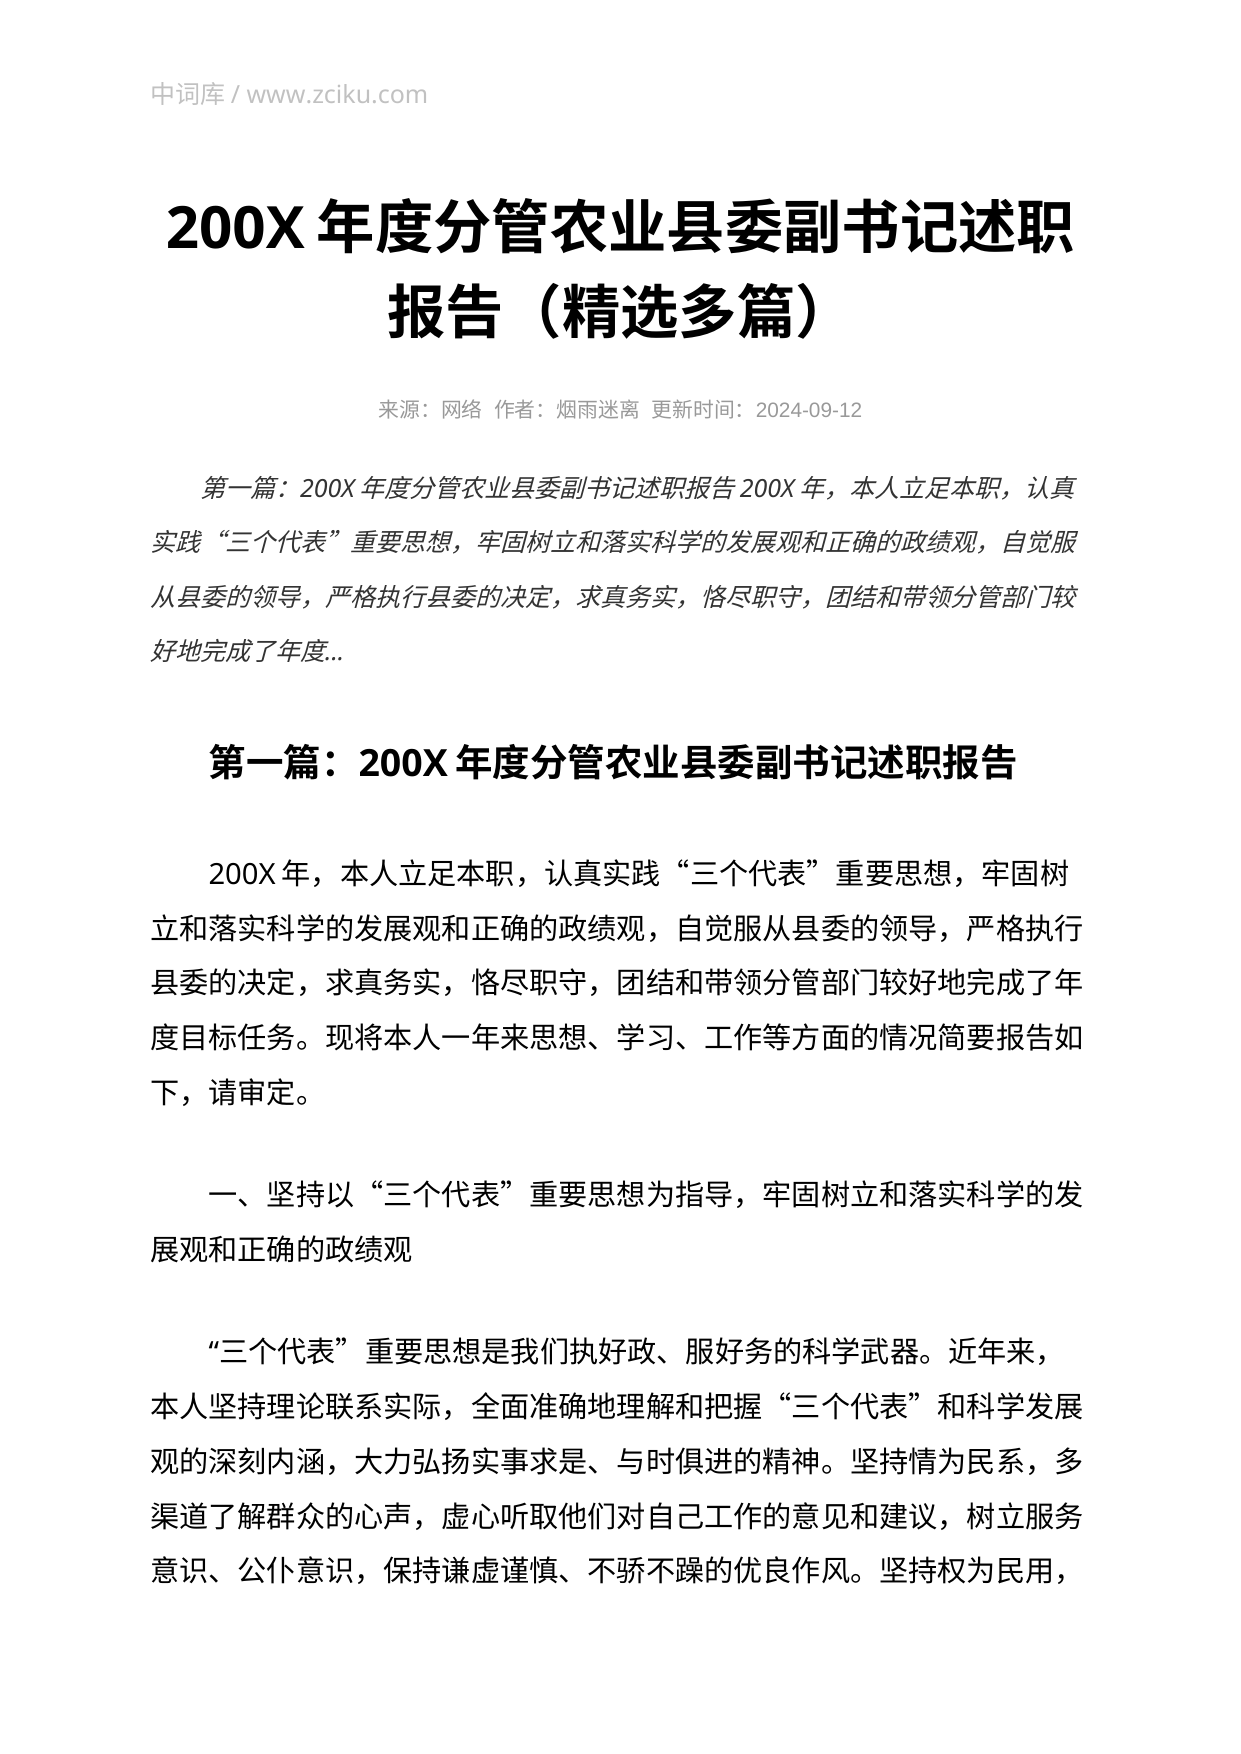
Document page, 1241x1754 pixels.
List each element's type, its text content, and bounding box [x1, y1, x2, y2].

text 200X年，本人立足本职，认真实践“三个代表”重要思想，牢固树立和落实科学的发展观和正确的政绩观，自觉服从县委的领导，严格执行县委的决定，求真务实，恪尽职守，团结和带领分管部门较好地完成了年度目标任务。现将本人一年来思想、学习、工作等方面的情况简要报告如下，请审定。 [150, 850, 1090, 1112]
subtitle 200X年度分管农业县委副书记述职报告（精选多篇） [150, 181, 1090, 351]
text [150, 1328, 1090, 1590]
text 第一篇：200X年度分管农业县委副书记述职报告 [150, 733, 1090, 787]
text 第一篇：200X年度分管农业县委副书记述职报告200X年，本人立足本职，认真实践“三个代表”重要思想，牢固树立和落实科学的发展观和正确的政绩观，自觉服从县委的领导，严格执行县委的决定，求真务实，恪尽职守，团结和带领分管部门较好地完成了年度... [150, 468, 1090, 668]
text 来源：网络 作者：烟雨迷离 更新时间：2024-09-12 [150, 397, 1090, 421]
text 一、坚持以“三个代表”重要思想为指导，牢固树立和落实科学的发展观和正确的政绩观 [150, 1172, 1090, 1269]
